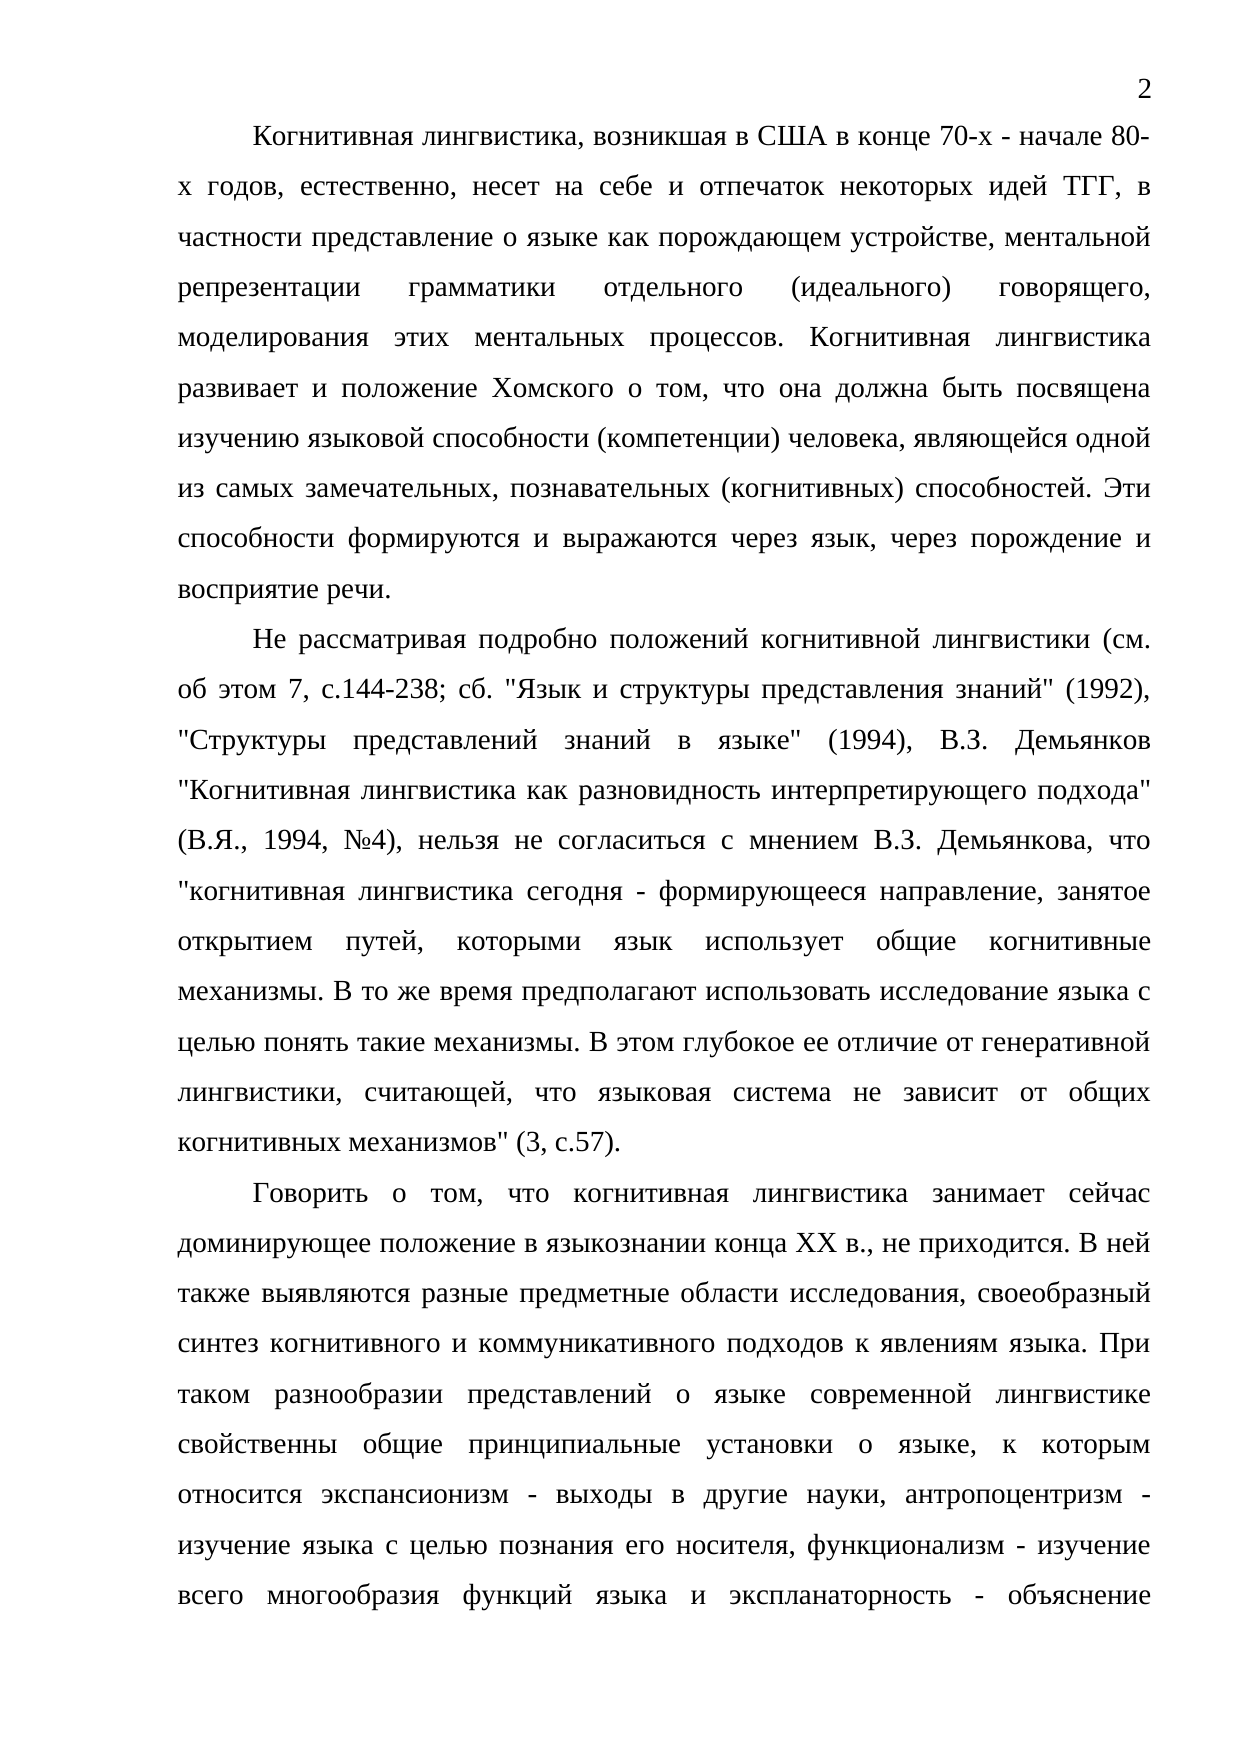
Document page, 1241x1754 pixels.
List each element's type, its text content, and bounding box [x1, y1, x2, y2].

text Не рассматривая подробно положений когнитивной лингвистики (см. об этом 7, с.144-238; сб. "Язык и структуры представления знаний" (1992), "Структуры представлений знаний в языке" (1994), В.З. Демьянков "Когнитивная лингвистика как разновидность интерпретирующего подхода" (В.Я., 1994, №4), нельзя не согласиться с мнением В.З. Демьянкова, что "когнитивная лингвистика сегодня - формирующееся направление, занятое открытием путей, которыми язык использует общие когнитивные механизмы. В то же время предполагают использовать исследование языка с целью понять такие механизмы. В этом глубокое ее отличие от генеративной лингвистики, считающей, что языковая система не зависит от общих когнитивных механизмов" (3, с.57). [177, 621, 1152, 1158]
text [177, 1175, 1152, 1611]
text Когнитивная лингвистика, возникшая в США в конце 70-х - начале 80-х годов, естественно, несет на себе и отпечаток некоторых идей ТГГ, в частности представление о языке как порождающем устройстве, ментальной репрезентации грамматики отдельного (идеального) говорящего, моделирования этих ментальных процессов. Когнитивная лингвистика развивает и положение Хомского о том, что она должна быть посвящена изучению языковой способности (компетенции) человека, являющейся одной из самых замечательных, познавательных (когнитивных) способностей. Эти способности формируются и выражаются через язык, через порождение и восприятие речи. [177, 118, 1152, 604]
